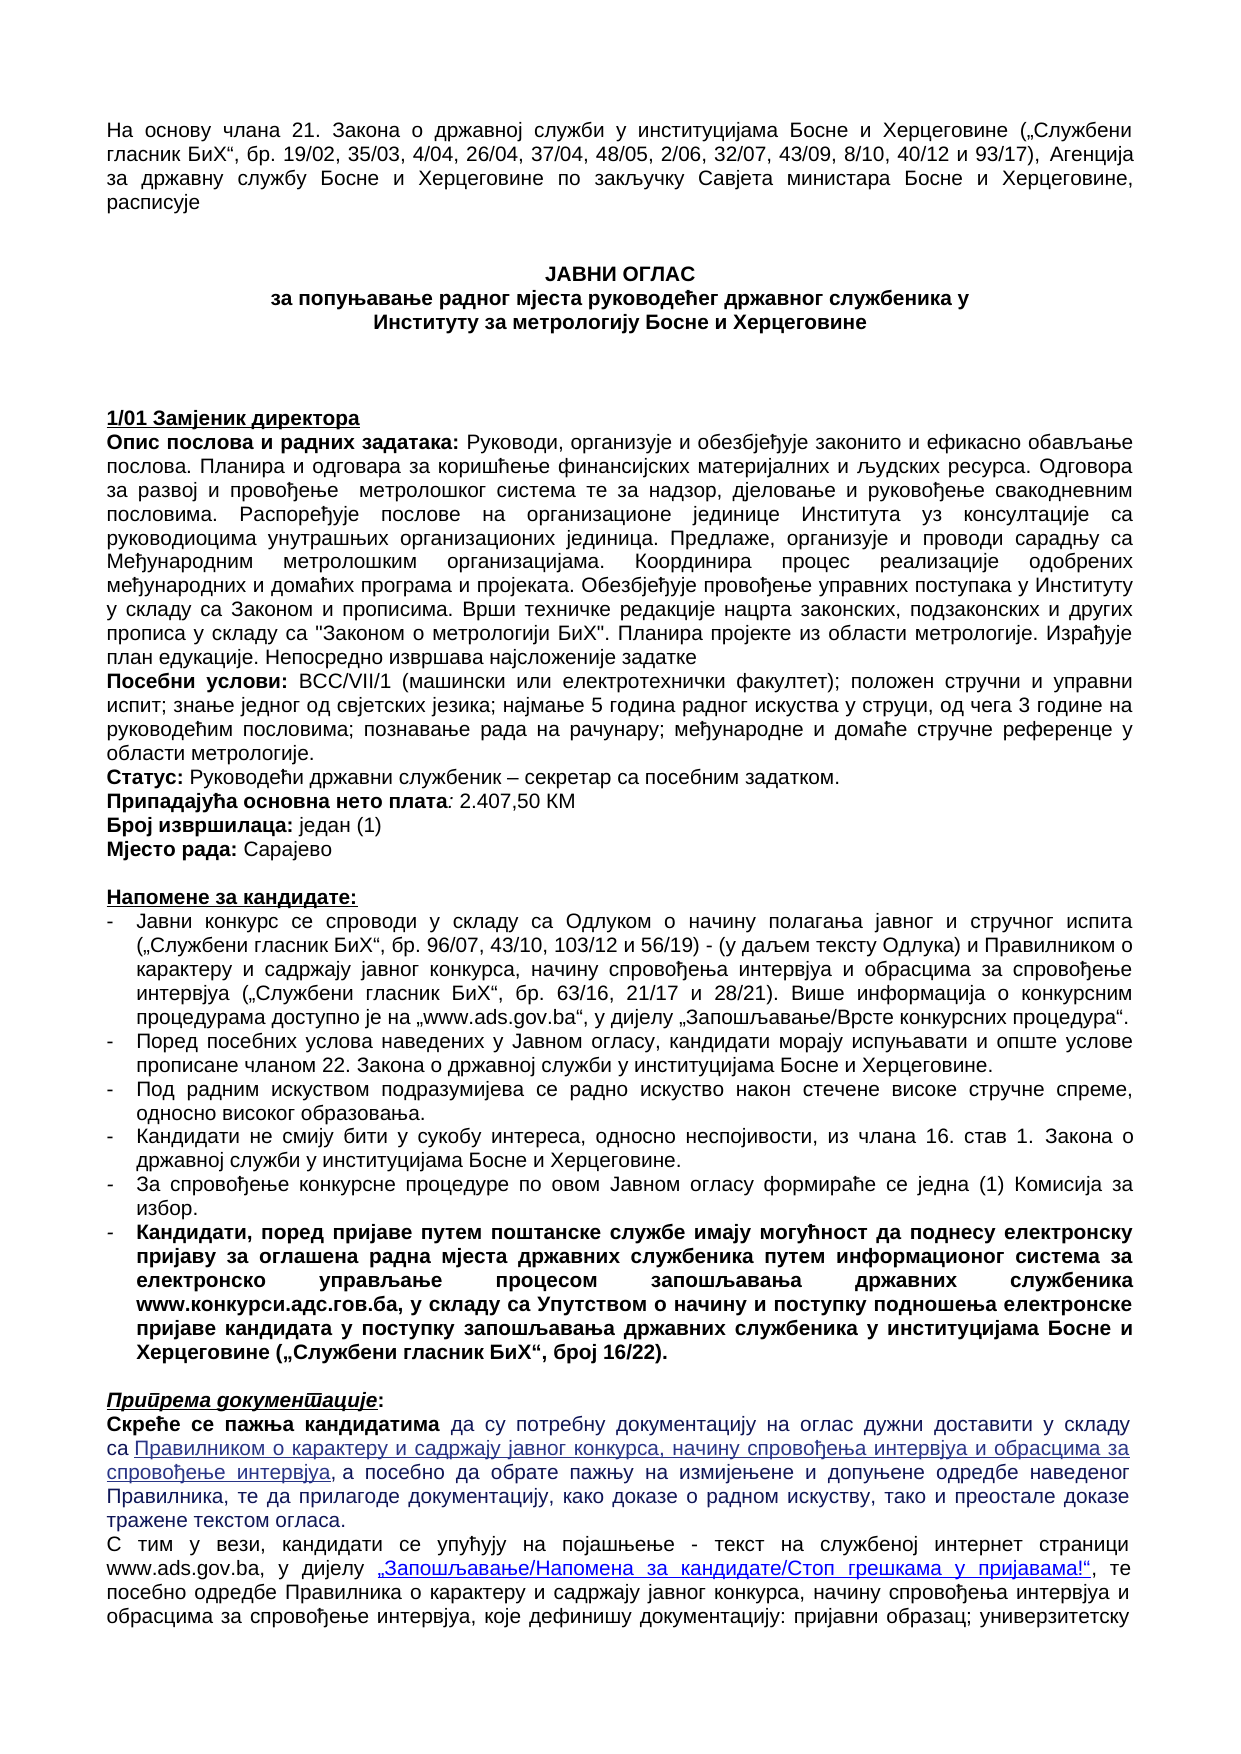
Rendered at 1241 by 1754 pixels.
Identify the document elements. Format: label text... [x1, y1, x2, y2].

text Напомене за кандидате: [106, 885, 1134, 909]
text Припрема документације: [106, 1388, 1131, 1412]
text ЈАВНИ ОГЛАС [106, 262, 1134, 286]
text 1/01 Замјеник директора [106, 406, 1134, 429]
list Кандидати, поред пријаве путем поштанске службе имају могућност да поднесу електронску пријаву за оглашена радна мјеста државних службеника путем информационог система за електронско управљање процесом запошљавања државних службеника www.конкурси.адс.гов.ба, у складу са Упутством о начину и поступку подношења електронске пријаве кандидата у поступку запошљавања државних службеника у институцијама Босне и Херцеговине („Службени гласник БиХ“, број 16/22). [106, 1220, 1134, 1364]
text за попуњавање радног мјеста руководећег државног службеника у [106, 286, 1134, 310]
text Посебни услови: ВСС/VII/1 (машински или електротехнички факултет); положен стручни и управни испит; знање једног од свјетских језика; најмање 5 година радног искуства у струци, од чега 3 године на руководећим пословима; познавање рада на рачунару; међународне и домаће стручне референце у области метрологије. [106, 669, 1134, 765]
text Статус: Руководећи државни службеник – секретар са посебним задатком. [106, 765, 1134, 789]
list Кандидати не смију бити у сукобу интереса, односно неспојивости, из члана 16. став 1. Закона о државној служби у институцијама Босне и Херцеговине. [106, 1124, 1134, 1172]
list Јавни конкурс се спроводи у складу са Одлуком о начину полагања јавног и стручног испита („Службени гласник БиХ“, бр. 96/07, 43/10, 103/12 и 56/19) - (у даљем тексту Одлука) и Правилником о карактеру и садржају јавног конкурса, начину спровођења интервјуа и обрасцима за спровођење интервјуа („Службени гласник БиХ“, бр. 63/16, 21/17 и 28/21). Више информација о конкурсним процедурама доступно је на „www.ads.gov.ba“, у дијелу „Запошљавање/Врсте конкурсних процедура“. [106, 909, 1134, 1028]
list За спровођење конкурсне процедуре по овом Јавном огласу формираће се једна (1) Комисија за избор. [106, 1172, 1134, 1220]
text Институту за метрологију Босне и Херцеговине [106, 310, 1134, 334]
text Опис послова и радних задатака: Руководи, организује и обезбјеђује законито и ефикасно обављање послова. Планира и одговара за коришћење финансијских материјалних и људских ресурса. Одговора за развој и провођење метролошког система те за надзор, дјеловање и руковођење свакодневним пословима. Распоређује послове на организационе јединице Института уз консултације са руководиоцима унутрашњих организационих јединица. Предлаже, организује и проводи сарадњу са Међународним метролошким организацијама. Координира процес реализације одобрених међународних и домаћих програма и пројеката. Обезбјеђује провођење управних поступака у Институту у складу са Законом и прописима. Врши техничке редакције нацрта законских, подзаконских и других прописа у складу са "Законом о метрологији БиХ". Планира пројекте из области метрологије. Израђује план едукације. Непосредно извршава најсложеније задатке [106, 429, 1134, 669]
text Мјесто рада: Сарајево [106, 837, 1134, 861]
text Број извршилаца: један (1) [106, 813, 1134, 837]
text На основу члана 21. Закона о државној служби у институцијама Босне и Херцеговине („Службени гласник БиХ“, бр. 19/02, 35/03, 4/04, 26/04, 37/04, 48/05, 2/06, 32/07, 43/09, 8/10, 40/12 и 93/17), Агенција за државну службу Босне и Херцеговине по закључку Савјета министара Босне и Херцеговине, расписује [106, 118, 1134, 214]
text Припадајућа основна нето плата: 2.407,50 КМ [106, 789, 1134, 813]
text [106, 1532, 1131, 1627]
text Скреће се пажња кандидатима да су потребну документацију на оглас дужни доставити у складу са Правилником о карактеру и садржају јавног конкурса, начину спровођења интервјуа и обрасцима за спровођење интервјуа, а посебно да обрате пажњу на измијењене и допуњене одредбе наведеног Правилника, те да прилагоде документацију, како доказе о радном искуству, тако и преостале доказе тражене текстом огласа. [106, 1412, 1131, 1532]
list Поред посебних услова наведених у Јавном огласу, кандидати морају испуњавати и опште услове прописане чланом 22. Закона о државној служби у институцијама Босне и Херцеговине. [106, 1028, 1134, 1076]
list Под радним искуством подразумијева се радно искуство након стечене високе стручне спреме, односно високог образовања. [106, 1076, 1134, 1124]
